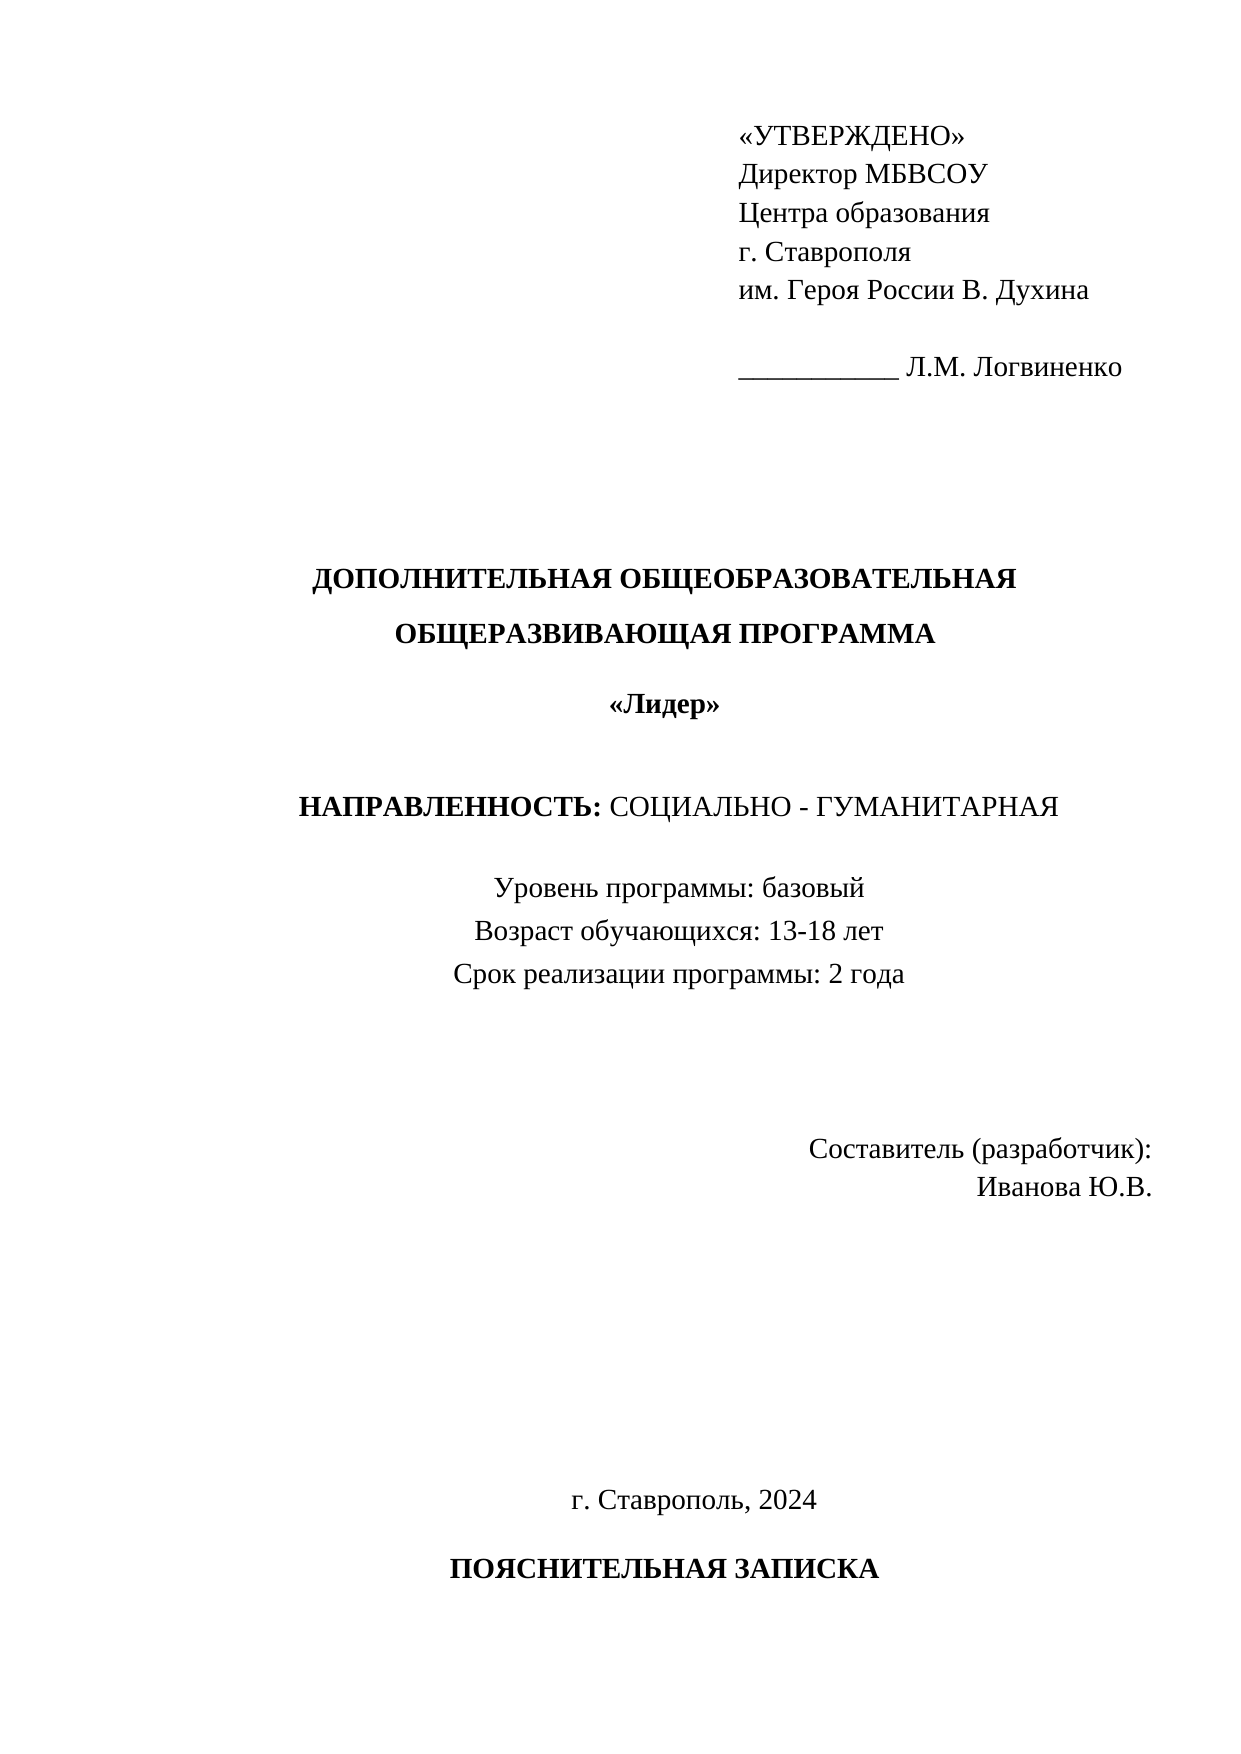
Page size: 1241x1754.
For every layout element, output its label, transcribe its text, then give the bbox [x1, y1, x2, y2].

text Составитель (разработчик): [177, 1132, 1152, 1165]
text Уровень программы: базовый [206, 870, 1152, 904]
text НАПРАВЛЕННОСТЬ: СОЦИАЛЬНО - ГУМАНИТАРНАЯ [206, 789, 1151, 822]
text «УТВЕРЖДЕНО» [738, 118, 1152, 152]
text ___________ Л.М. Логвиненко [738, 349, 1152, 383]
text г. Ставрополь, 2024 [177, 1482, 1152, 1515]
text Срок реализации программы: 2 года [206, 956, 1152, 989]
text «Лидер» [206, 686, 1122, 719]
text ДОПОЛНИТЕЛЬНАЯ ОБЩЕОБРАЗОВАТЕЛЬНАЯ ОБЩЕРАЗВИВАЮЩАЯ ПРОГРАММА [206, 561, 1122, 650]
text Возраст обучающихся: 13-18 лет [206, 913, 1151, 947]
text Директор МБВСОУ [738, 157, 1152, 190]
text г. Ставрополя [738, 234, 1152, 267]
text ПОЯСНИТЕЛЬНАЯ ЗАПИСКА [177, 1551, 1152, 1584]
text им. Героя России В. Духина [738, 272, 1152, 306]
text Центра образования [738, 195, 1152, 229]
text Иванова Ю.В. [177, 1169, 1152, 1203]
